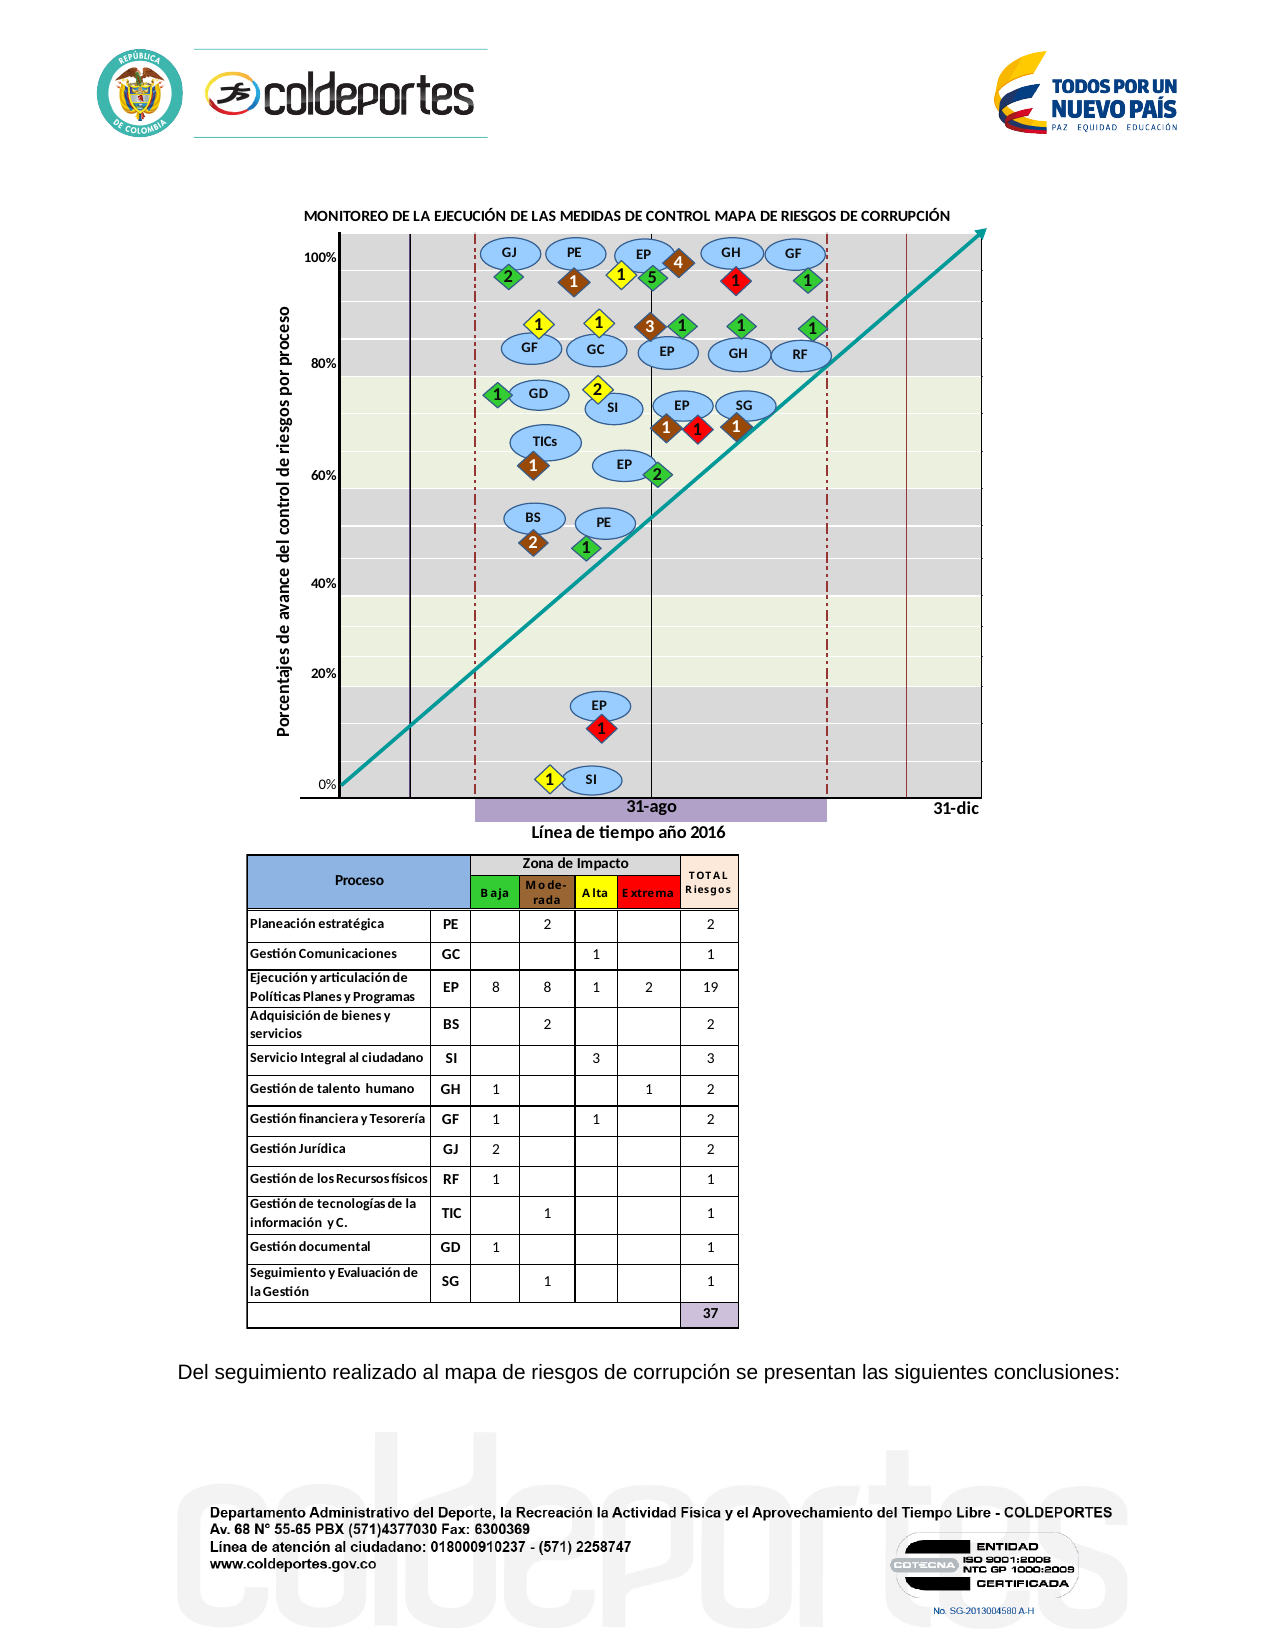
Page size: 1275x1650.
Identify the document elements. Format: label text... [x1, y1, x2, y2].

picture [8, 22, 1265, 165]
text Del seguimiento realizado al mapa de riesgos de corrupción se presentan las siguientes conclusiones: [177, 1359, 1127, 1383]
picture [177, 1432, 1128, 1629]
